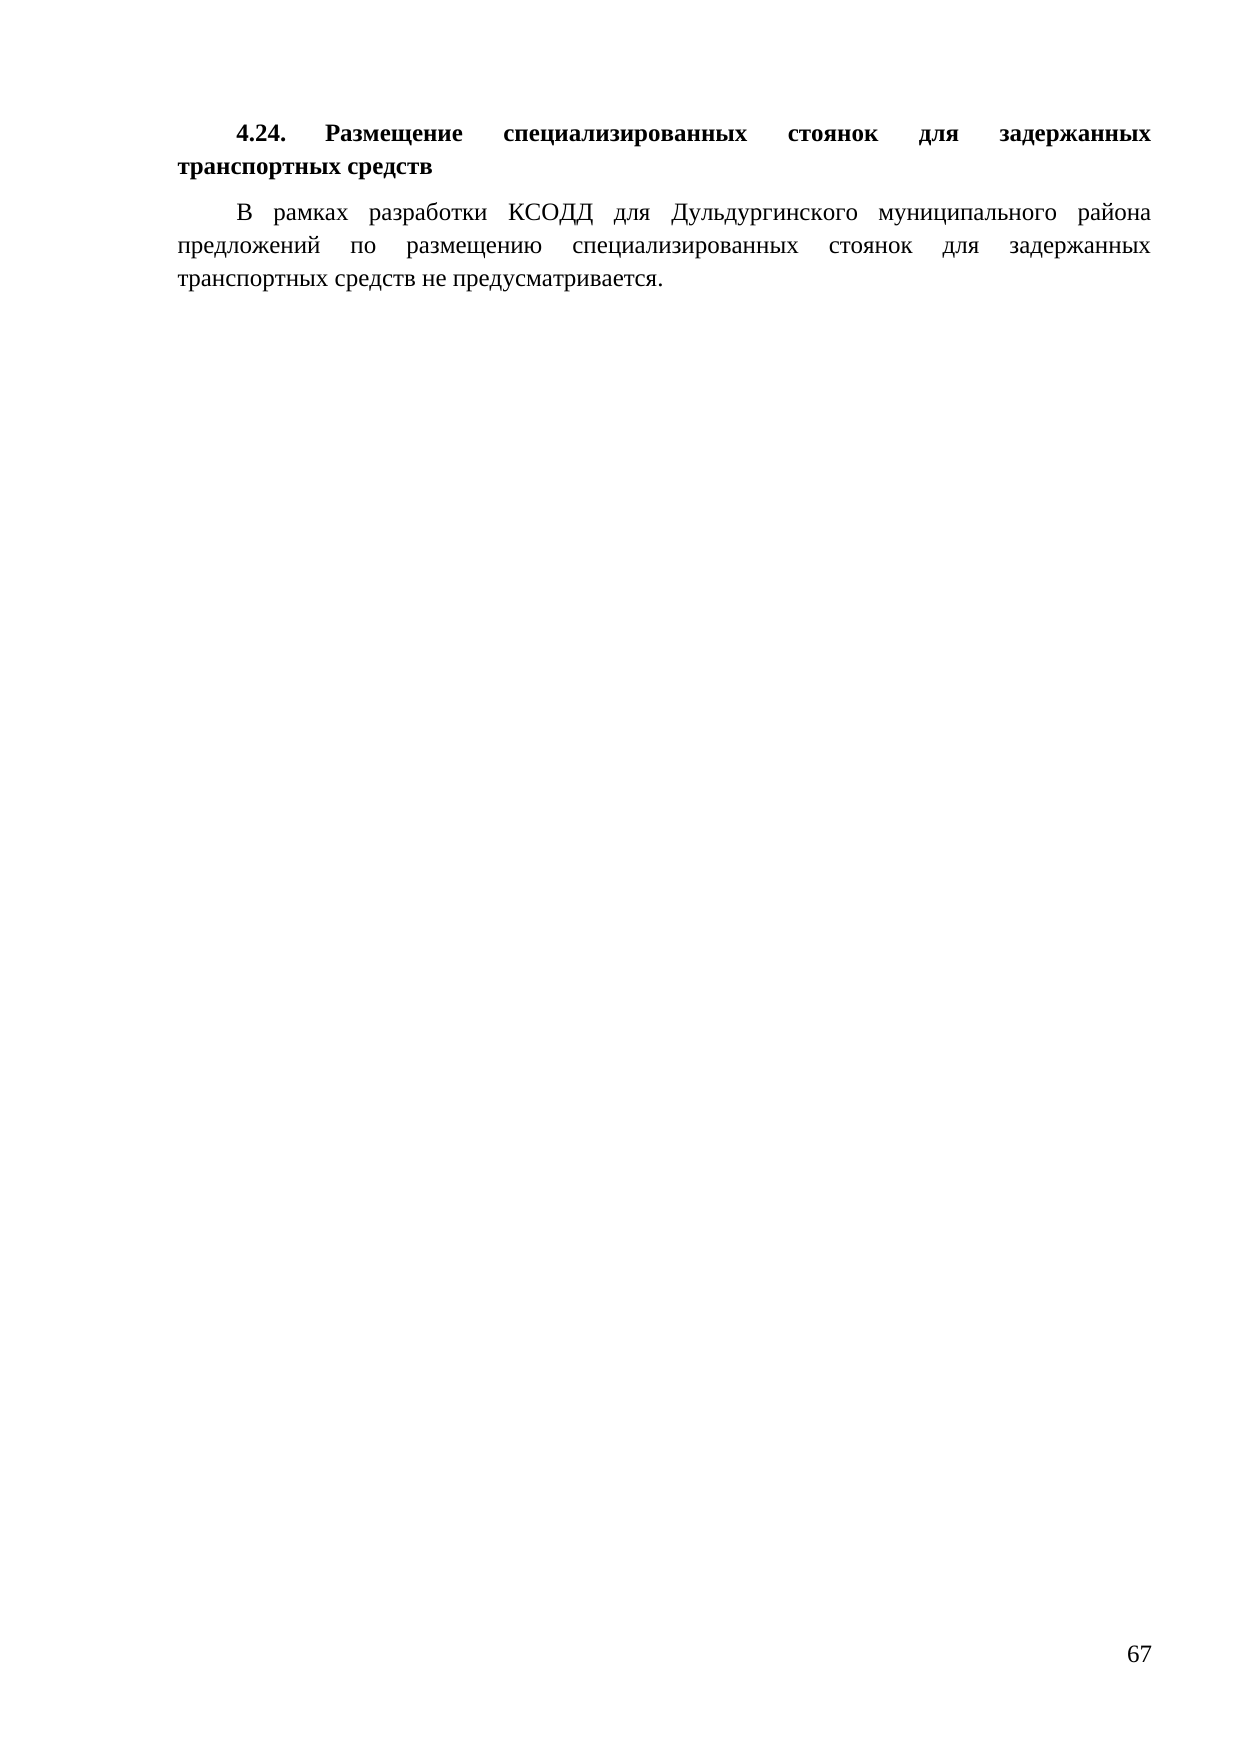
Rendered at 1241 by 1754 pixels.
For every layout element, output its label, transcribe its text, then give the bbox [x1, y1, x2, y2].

subtitle Размещение специализированных стоянок для задержанных транспортных средств [177, 118, 1152, 180]
text В рамках разработки КСОДД для Дульдургинского муниципального района предложений по размещению специализированных стоянок для задержанных транспортных средств не предусматривается. [177, 197, 1152, 291]
